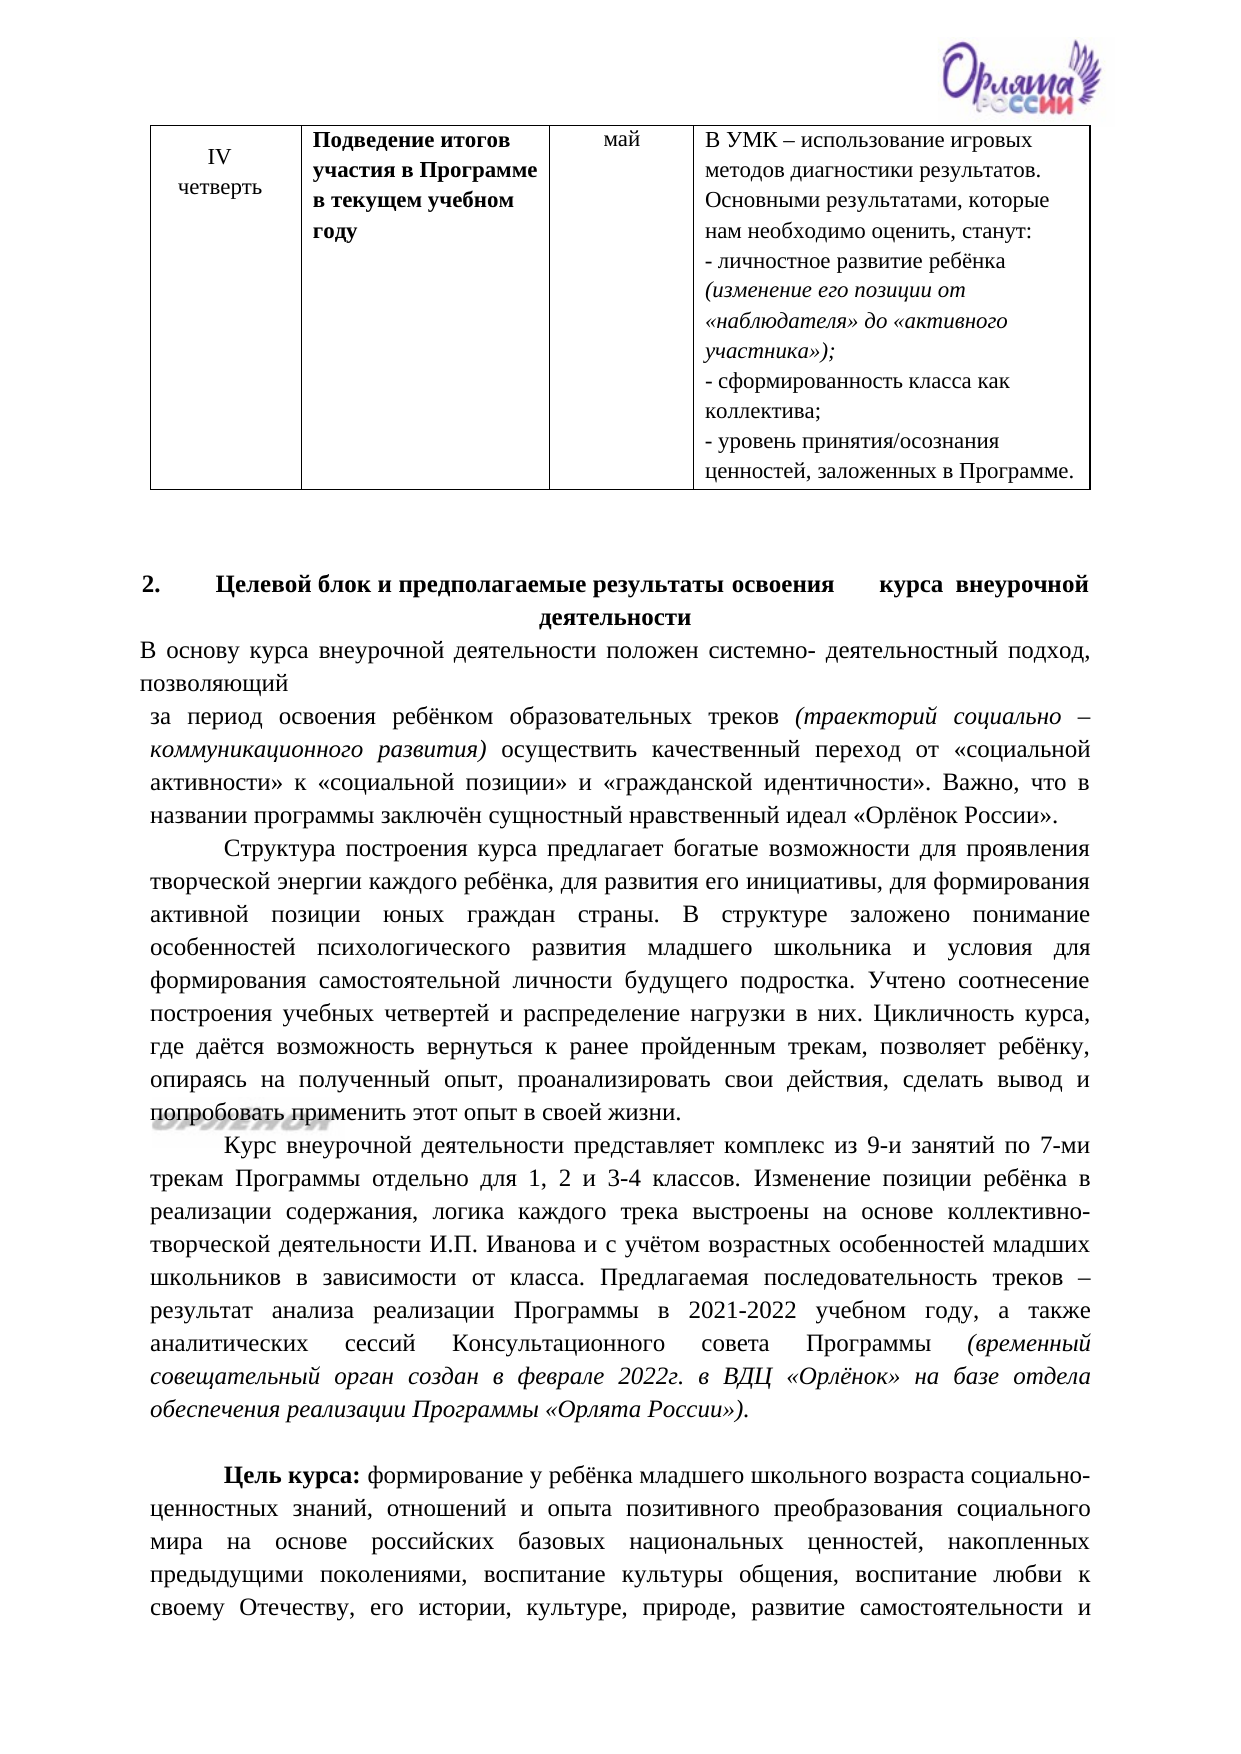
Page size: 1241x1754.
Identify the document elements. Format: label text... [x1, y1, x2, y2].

text В основу курса внеурочной деятельности положен системно- деятельностный подход, позволяющий [139, 635, 1091, 697]
table_cell май [550, 126, 693, 489]
text за период освоения ребёнком образовательных треков (траекторий социально – коммуникационного развития) осуществить качественный переход от «социальной активности» к «социальной позиции» и «гражданской идентичности». Важно, что в названии программы заключён сущностный нравственный идеал «Орлёнок России». [150, 701, 1091, 829]
table_cell Подведение итогов участия в Программе в текущем учебном году [302, 126, 549, 489]
table_cell В УМК – использование игровых методов диагностики результатов. Основными результатами, которые нам необходимо оценить, станут: личностное развитие ребёнка (изменение его позиции от «наблюдателя» до «активного участника»); сформированность класса как коллектива; уровень принятия/осознания ценностей, заложенных в Программе. [694, 126, 1089, 489]
picture [151, 1126, 346, 1130]
list Целевой блок и предполагаемые результаты освоения курса внеурочной деятельности [139, 569, 1091, 631]
text Курс внеурочной деятельности представляет комплекс из 9-и занятий по 7-ми трекам Программы отдельно для 1, 2 и 3-4 классов. Изменение позиции ребёнка в реализации содержания, логика каждого трека выстроены на основе коллективно- творческой деятельности И.П. Иванова и с учётом возрастных особенностей младших школьников в зависимости от класса. Предлагаемая последовательность треков – результат анализа реализации Программы в 2021-2022 учебном году, а также аналитических сессий Консультационного совета Программы (временный совещательный орган создан в феврале 2022г. в ВДЦ «Орлёнок» на базе отдела обеспечения реализации Программы «Орлята России»). [150, 1130, 1091, 1423]
table_cell IV четверть [151, 126, 301, 489]
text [150, 1460, 1091, 1621]
picture [937, 37, 1116, 127]
text Структура построения курса предлагает богатые возможности для проявления творческой энергии каждого ребёнка, для развития его инициативы, для формирования активной позиции юных граждан страны. В структуре заложено понимание особенностей психологического развития младшего школьника и условия для формирования самостоятельной личности будущего подростка. Учтено соотнесение построения учебных четвертей и распределение нагрузки в них. Цикличность курса, где даётся возможность вернуться к ранее пройденным трекам, позволяет ребёнку, опираясь на полученный опыт, проанализировать свои действия, сделать вывод и попробовать применить этот опыт в своей жизни. [150, 833, 1090, 1126]
